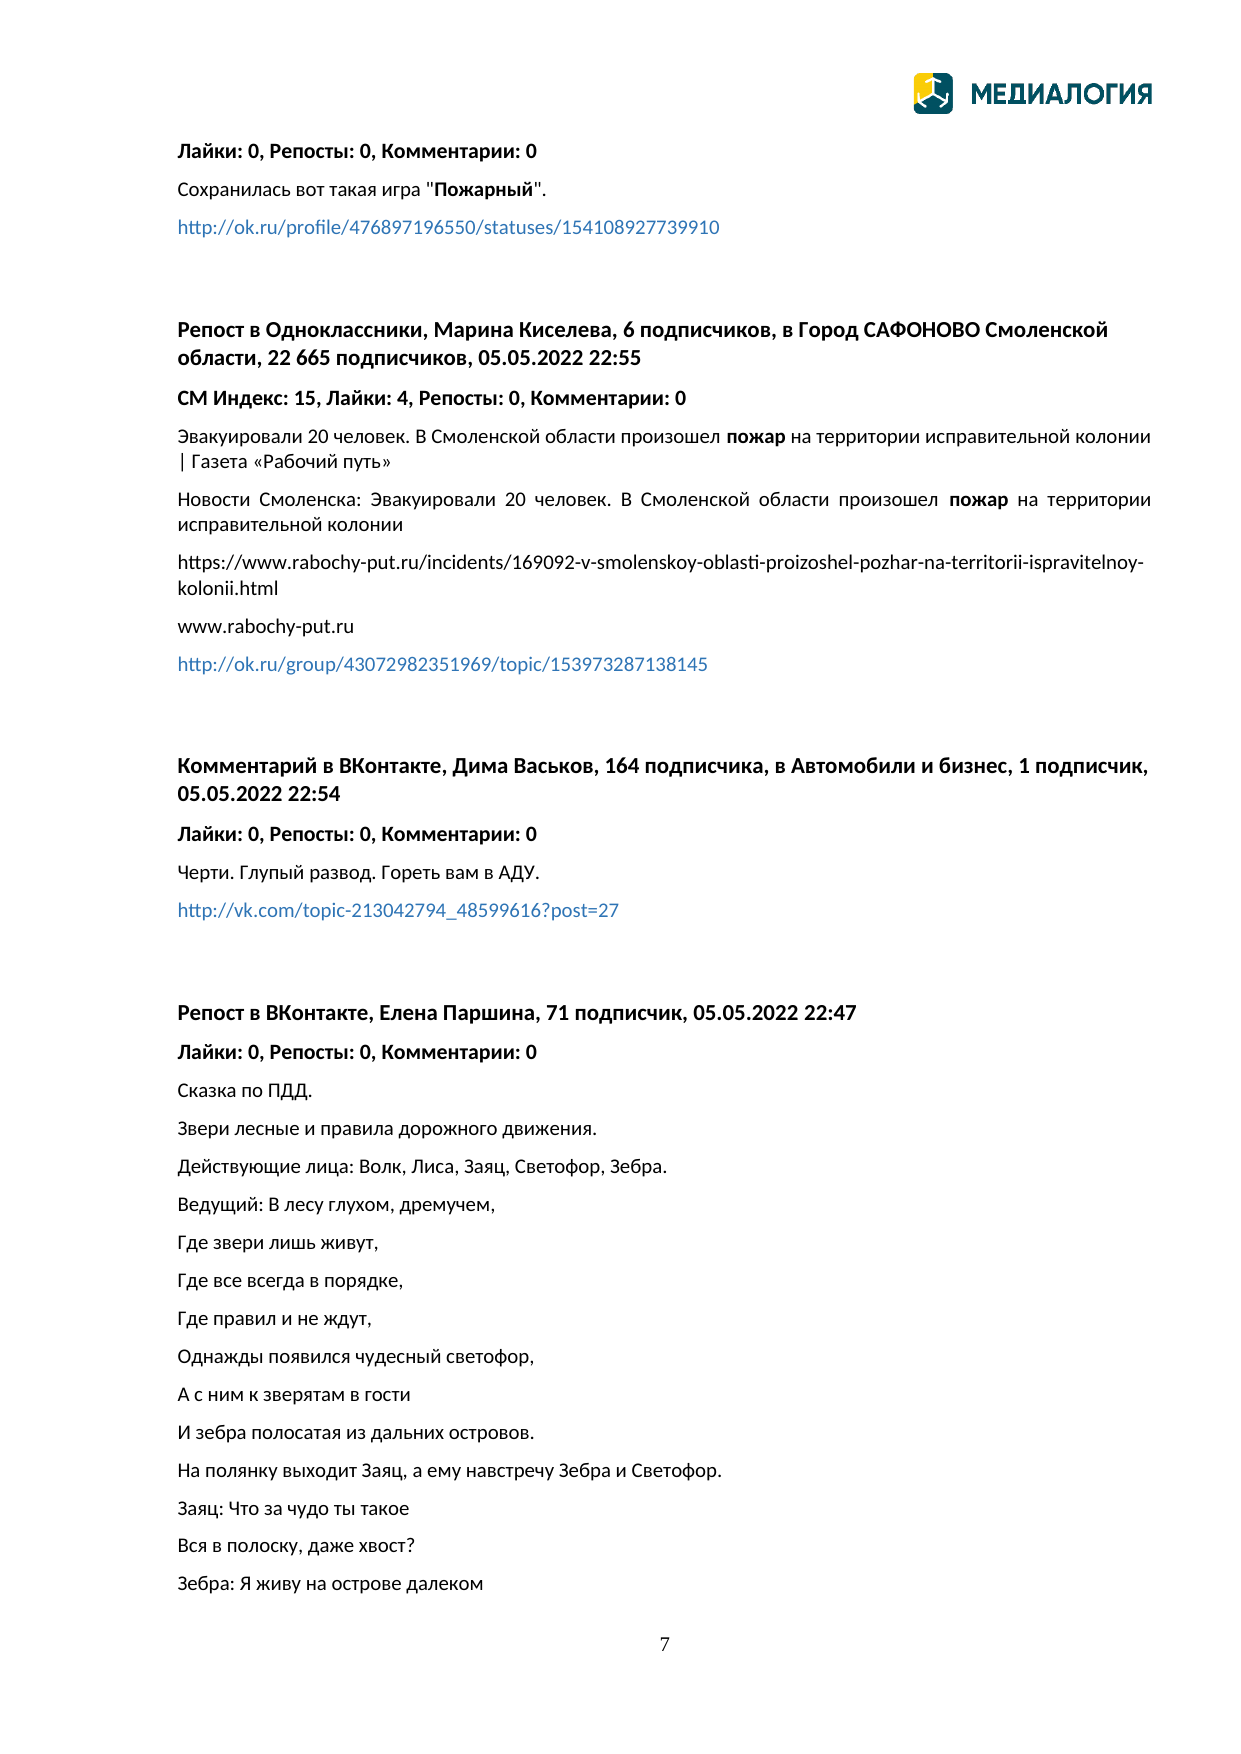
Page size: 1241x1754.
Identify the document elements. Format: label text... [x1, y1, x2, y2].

text Черти. Глупый развод. Гореть вам в АДУ. [177, 859, 1152, 885]
picture [913, 73, 1152, 114]
text А с ним к зверятам в гости [177, 1381, 1152, 1406]
text Звери лесные и правила дорожного движения. [177, 1116, 1152, 1141]
text Где звери лишь живут, [177, 1229, 1152, 1255]
text СМ Индекс: 15, Лайки: 4, Репосты: 0, Комментарии: 0 [177, 384, 1152, 410]
text Однажды появился чудесный светофор, [177, 1343, 1152, 1368]
text Сохранилась вот такая игра "Пожарный". [177, 176, 1152, 202]
text Эвакуировали 20 человек. В Смоленской области произошел пожар на территории исправительной колонии | Газета «Рабочий путь» [177, 423, 1152, 474]
text И зебра полосатая из дальних островов. [177, 1419, 1152, 1444]
text Комментарий в ВКонтакте, Дима Васьков, 164 подписчика, в Автомобили и бизнес, 1 подписчик, 05.05.2022 22:54 [177, 752, 1152, 808]
text Репост в Одноклассники, Марина Киселева, 6 подписчиков, в Город САФОНОВО Смоленской области, 22 665 подписчиков, 05.05.2022 22:55 [177, 315, 1152, 371]
text На полянку выходит Заяц, а ему навстречу Зебра и Светофор. [177, 1457, 1152, 1482]
text Где все всегда в порядке, [177, 1267, 1152, 1293]
text http://vk.com/topic-213042794_48599616?post=27 [177, 897, 1152, 923]
text Лайки: 0, Репосты: 0, Комментарии: 0 [177, 137, 1152, 164]
text Лайки: 0, Репосты: 0, Комментарии: 0 [177, 820, 1152, 847]
text Новости Смоленска: Эвакуировали 20 человек. В Смоленской области произошел пожар на территории исправительной колонии [177, 486, 1152, 537]
text Репост в ВКонтакте, Елена Паршина, 71 подписчик, 05.05.2022 22:47 [177, 998, 1152, 1026]
text Заяц: Что за чудо ты такое [177, 1495, 1152, 1520]
text Вся в полоску, даже хвост? [177, 1533, 1152, 1558]
text Где правил и не ждут, [177, 1305, 1152, 1331]
text Сказка по ПДД. [177, 1078, 1152, 1103]
text www.rabochy-put.ru [177, 613, 1152, 638]
text Действующие лица: Волк, Лиса, Заяц, Светофор, Зебра. [177, 1153, 1152, 1179]
text Зебра: Я живу на острове далеком [177, 1571, 1152, 1596]
text Лайки: 0, Репосты: 0, Комментарии: 0 [177, 1038, 1152, 1065]
text http://ok.ru/group/43072982351969/topic/153973287138145 [177, 651, 1152, 676]
text https://www.rabochy-put.ru/incidents/169092-v-smolenskoy-oblasti-proizoshel-pozhar-na-territorii-ispravitelnoy-kolonii.html [177, 549, 1152, 600]
text Ведущий: В лесу глухом, дремучем, [177, 1191, 1152, 1217]
text http://ok.ru/profile/476897196550/statuses/154108927739910 [177, 214, 1152, 240]
